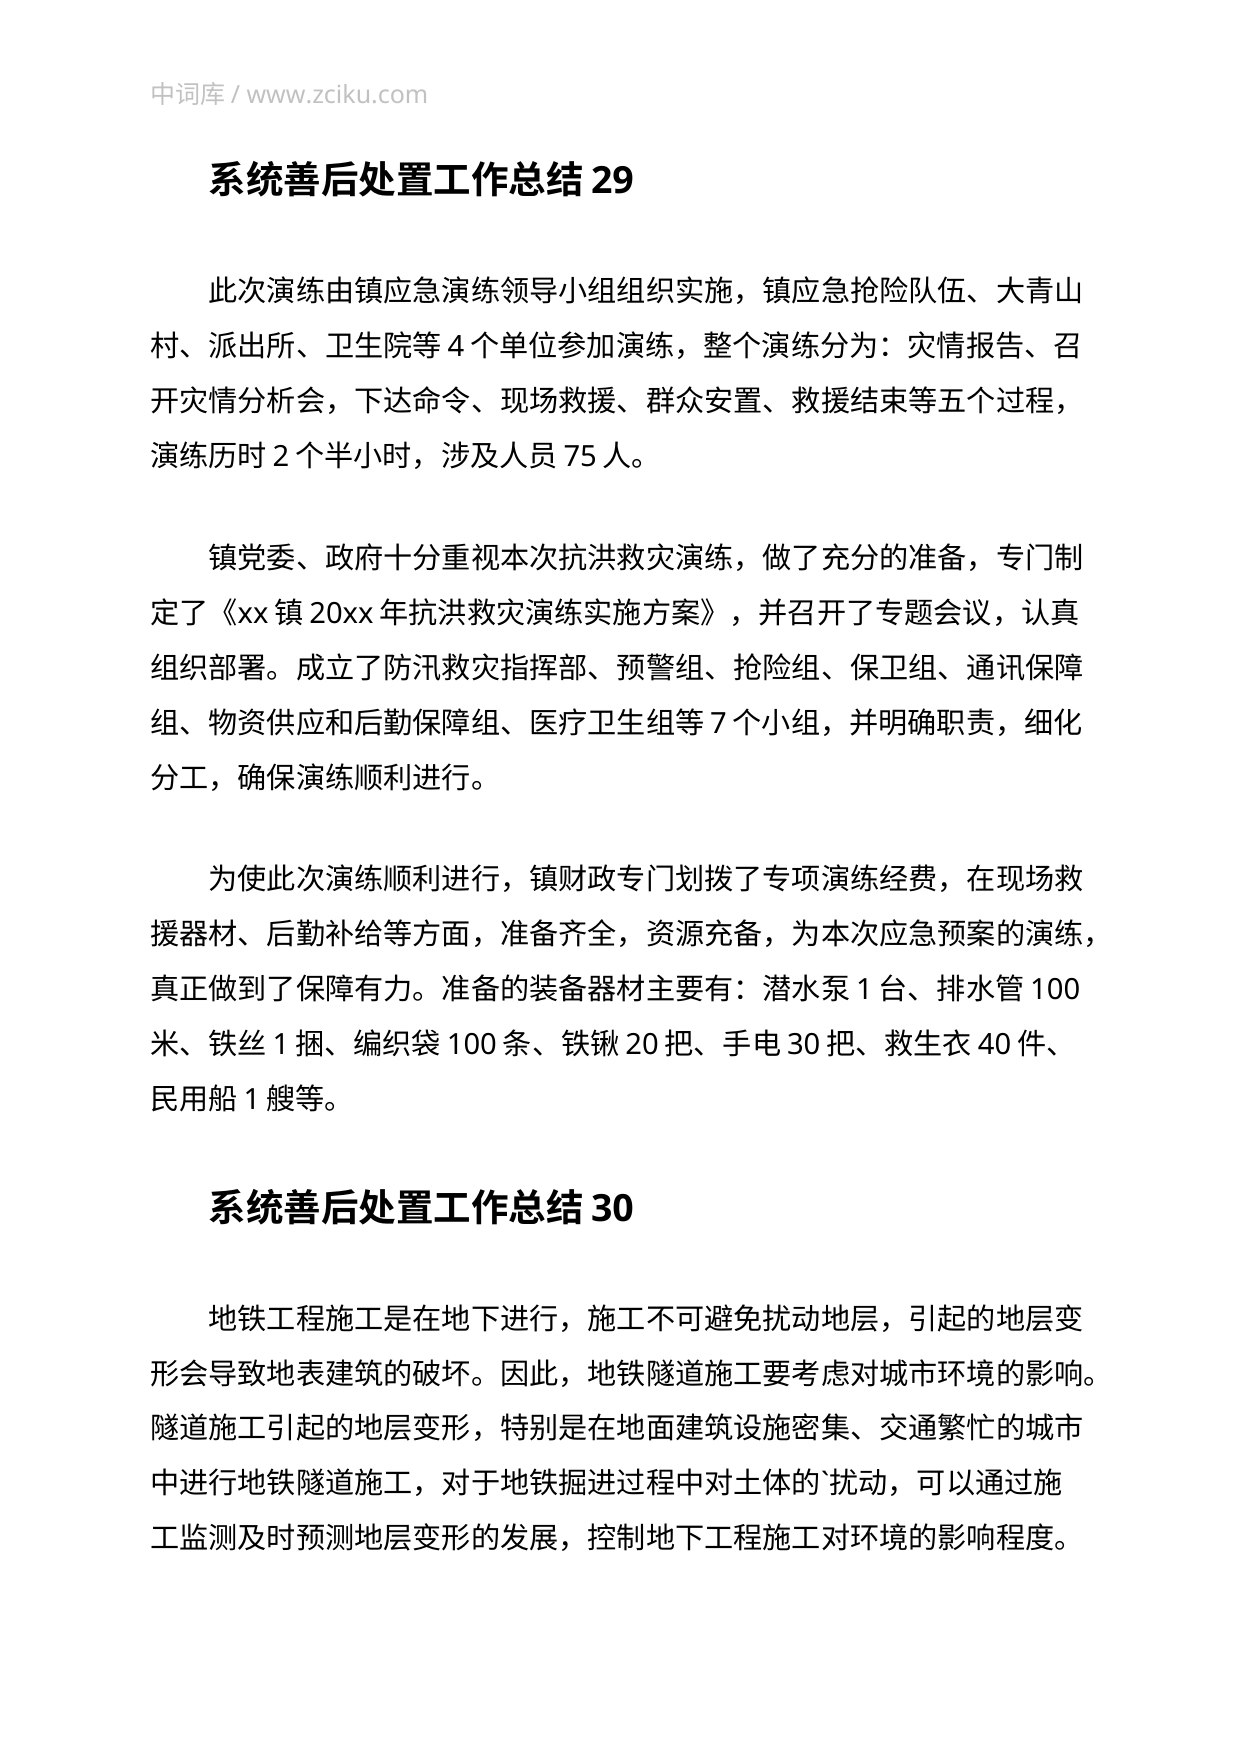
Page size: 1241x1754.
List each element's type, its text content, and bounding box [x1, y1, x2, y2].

text 系统善后处置工作总结30 [150, 1178, 1090, 1232]
text 地铁工程施工是在地下进行，施工不可避免扰动地层，引起的地层变形会导致地表建筑的破坏。因此，地铁隧道施工要考虑对城市环境的影响。隧道施工引起的地层变形，特别是在地面建筑设施密集、交通繁忙的城市中进行地铁隧道施工，对于地铁掘进过程中对土体的`扰动，可以通过施工监测及时预测地层变形的发展，控制地下工程施工对环境的影响程度。 [150, 1295, 1090, 1557]
text 系统善后处置工作总结29 [150, 150, 1090, 204]
text 为使此次演练顺利进行，镇财政专门划拨了专项演练经费，在现场救援器材、后勤补给等方面，准备齐全，资源充备，为本次应急预案的演练，真正做到了保障有力。准备的装备器材主要有：潜水泵1台、排水管100米、铁丝1捆、编织袋100条、铁锹20把、手电30把、救生衣40件、民用船1艘等。 [150, 856, 1090, 1118]
text 镇党委、政府十分重视本次抗洪救灾演练，做了充分的准备，专门制定了《xx镇20xx年抗洪救灾演练实施方案》，并召开了专题会议，认真组织部署。成立了防汛救灾指挥部、预警组、抢险组、保卫组、通讯保障组、物资供应和后勤保障组、医疗卫生组等7个小组，并明确职责，细化分工，确保演练顺利进行。 [150, 534, 1090, 796]
text 此次演练由镇应急演练领导小组组织实施，镇应急抢险队伍、大青山村、派出所、卫生院等4个单位参加演练，整个演练分为：灾情报告、召开灾情分析会，下达命令、现场救援、群众安置、救援结束等五个过程，演练历时2个半小时，涉及人员75人。 [150, 268, 1090, 475]
